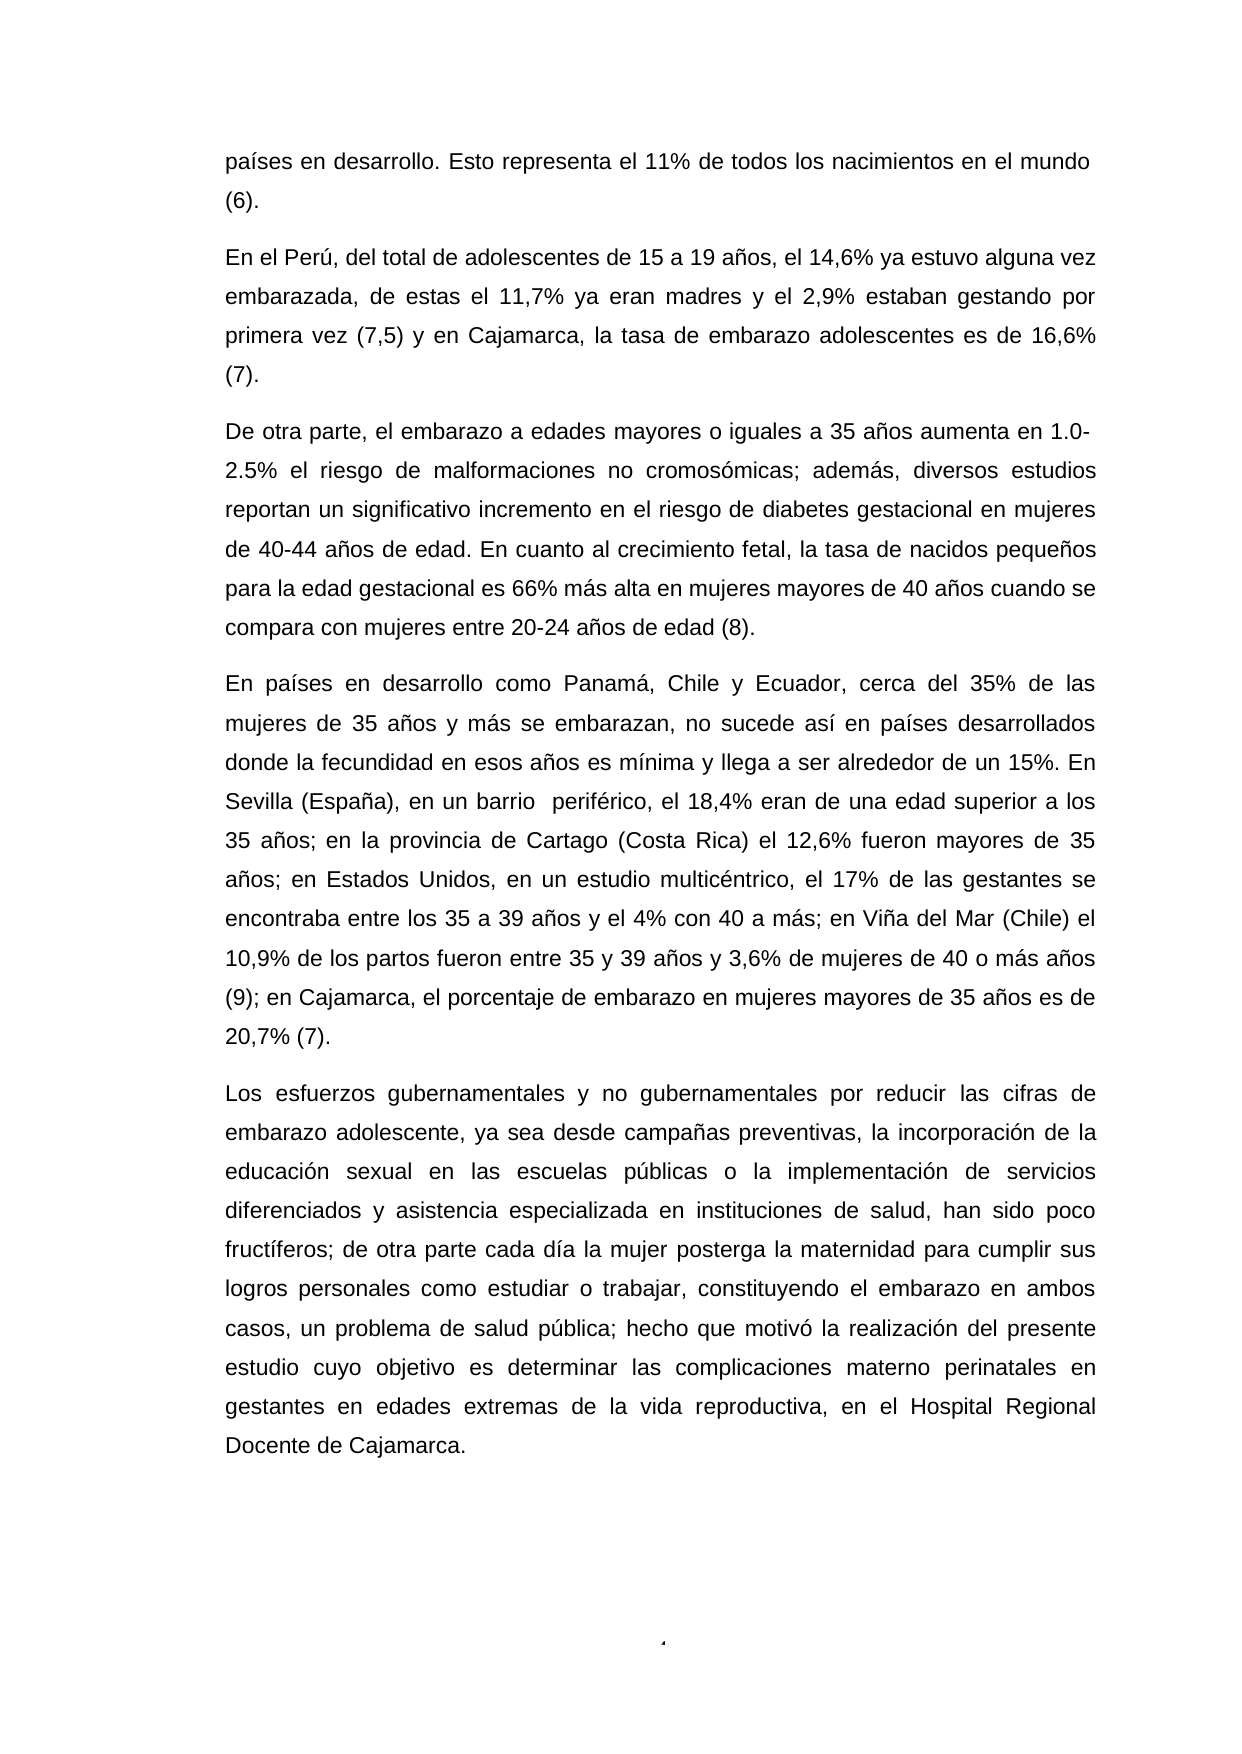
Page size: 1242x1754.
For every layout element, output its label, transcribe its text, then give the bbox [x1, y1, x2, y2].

text En el Perú, del total de adolescentes de 15 a 19 años, el 14,6% ya estuvo alguna vez embarazada, de estas el 11,7% ya eran madres y el 2,9% estaban gestando por primera vez (7,5) y en Cajamarca, la tasa de embarazo adolescentes es de 16,6% (7). [225, 243, 1096, 387]
text (6). [225, 187, 264, 213]
text De otra parte, el embarazo a edades mayores o iguales a 35 años aumenta en 1.0- [225, 418, 1096, 444]
text países en desarrollo. Esto representa el 11% de todos los nacimientos en el mundo [225, 148, 1096, 174]
text En países en desarrollo como Panamá, Chile y Ecuador, cerca del 35% de las mujeres de 35 años y más se embarazan, no sucede así en países desarrollados donde la fecundidad en esos años es mínima y llega a ser alrededor de un 15%. En Sevilla (España), en un barrio periférico, el 18,4% eran de una edad superior a los 35 años; en la provincia de Cartago (Costa Rica) el 12,6% fueron mayores de 35 años; en Estados Unidos, en un estudio multicéntrico, el 17% de las gestantes se encontraba entre los 35 a 39 años y el 4% con 40 a más; en Viña del Mar (Chile) el 10,9% de los partos fueron entre 35 y 39 años y 3,6% de mujeres de 40 o más años (9); en Cajamarca, el porcentaje de embarazo en mujeres mayores de 35 años es de 20,7% (7). [225, 670, 1096, 1049]
text Los esfuerzos gubernamentales y no gubernamentales por reducir las cifras de embarazo adolescente, ya sea desde campañas preventivas, la incorporación de la educación sexual en las escuelas públicas o la implementación de servicios diferenciados y asistencia especializada en instituciones de salud, han sido poco fructíferos; de otra parte cada día la mujer posterga la maternidad para cumplir sus logros personales como estudiar o trabajar, constituyendo el embarazo en ambos casos, un problema de salud pública; hecho que motivó la realización del presente estudio cuyo objetivo es determinar las complicaciones materno perinatales en gestantes en edades extremas de la vida reproductiva, en el Hospital Regional Docente de Cajamarca. [225, 1079, 1096, 1458]
text 2.5% el riesgo de malformaciones no cromosómicas; además, diversos estudios reportan un significativo incremento en el riesgo de diabetes gestacional en mujeres de 40-44 años de edad. En cuanto al crecimiento fetal, la tasa de nacidos pequeños para la edad gestacional es 66% más alta en mujeres mayores de 40 años cuando se compara con mujeres entre 20-24 años de edad (8). [225, 457, 1096, 640]
